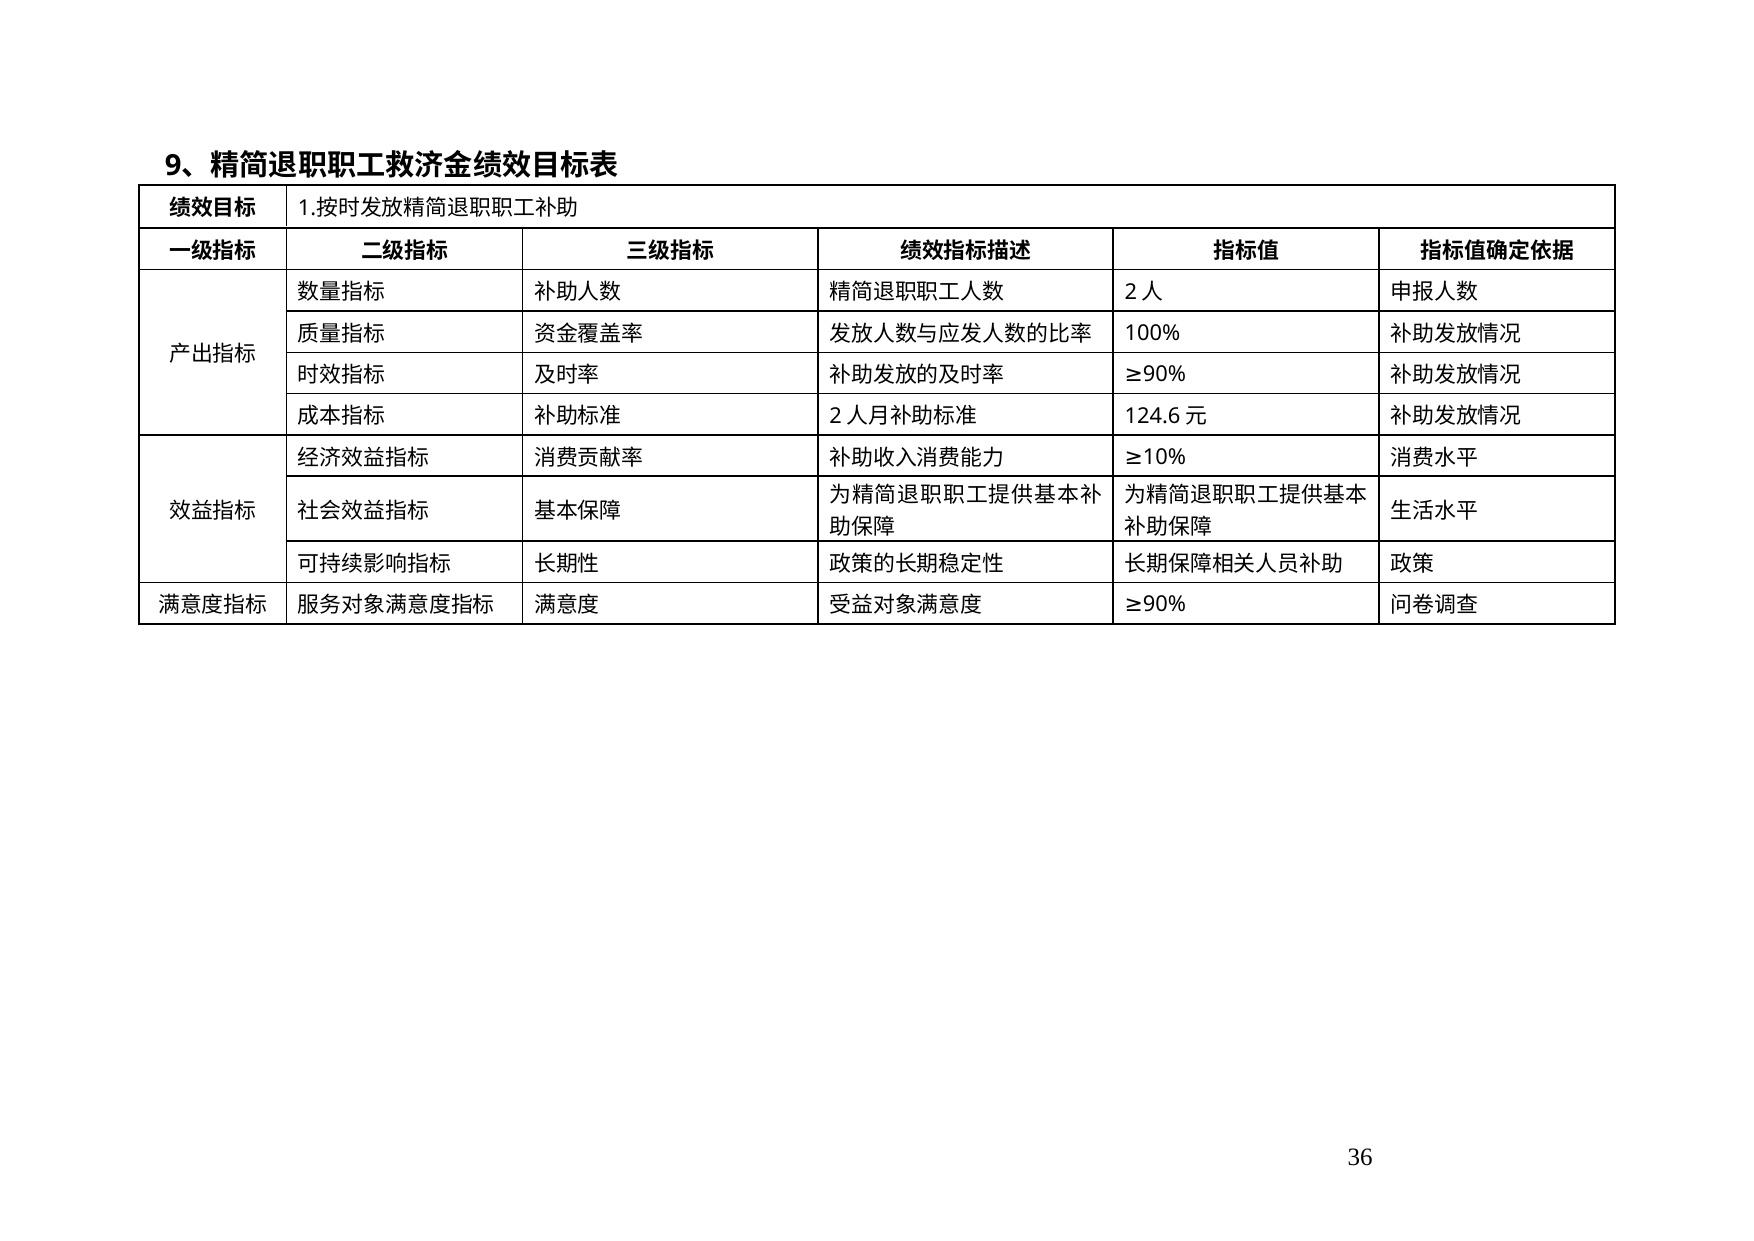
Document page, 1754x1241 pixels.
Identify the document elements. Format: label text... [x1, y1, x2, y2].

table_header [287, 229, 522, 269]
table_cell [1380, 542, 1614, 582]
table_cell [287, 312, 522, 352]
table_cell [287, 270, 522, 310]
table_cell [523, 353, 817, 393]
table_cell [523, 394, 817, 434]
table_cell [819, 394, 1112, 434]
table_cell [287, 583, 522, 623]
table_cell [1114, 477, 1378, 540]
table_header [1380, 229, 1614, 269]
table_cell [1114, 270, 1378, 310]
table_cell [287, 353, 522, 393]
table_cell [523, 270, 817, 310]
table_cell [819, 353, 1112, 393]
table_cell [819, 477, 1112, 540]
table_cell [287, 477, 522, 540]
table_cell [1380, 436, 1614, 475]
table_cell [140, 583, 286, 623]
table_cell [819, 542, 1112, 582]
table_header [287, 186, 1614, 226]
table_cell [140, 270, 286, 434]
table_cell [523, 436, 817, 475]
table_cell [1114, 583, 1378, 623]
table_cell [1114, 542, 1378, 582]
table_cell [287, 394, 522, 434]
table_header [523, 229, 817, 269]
text 9、精简退职职工救济金绩效目标表 [106, 142, 1648, 184]
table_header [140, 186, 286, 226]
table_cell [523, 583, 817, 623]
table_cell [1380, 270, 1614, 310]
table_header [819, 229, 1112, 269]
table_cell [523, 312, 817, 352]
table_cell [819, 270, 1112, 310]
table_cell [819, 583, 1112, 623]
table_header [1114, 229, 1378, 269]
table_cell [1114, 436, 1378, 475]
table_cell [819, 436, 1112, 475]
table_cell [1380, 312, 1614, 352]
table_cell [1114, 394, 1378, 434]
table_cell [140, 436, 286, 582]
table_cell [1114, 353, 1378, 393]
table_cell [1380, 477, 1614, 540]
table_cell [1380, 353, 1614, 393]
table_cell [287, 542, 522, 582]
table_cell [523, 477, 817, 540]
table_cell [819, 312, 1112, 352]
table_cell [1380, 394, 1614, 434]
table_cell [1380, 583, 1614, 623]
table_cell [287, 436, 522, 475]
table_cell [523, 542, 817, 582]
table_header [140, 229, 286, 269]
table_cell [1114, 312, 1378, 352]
